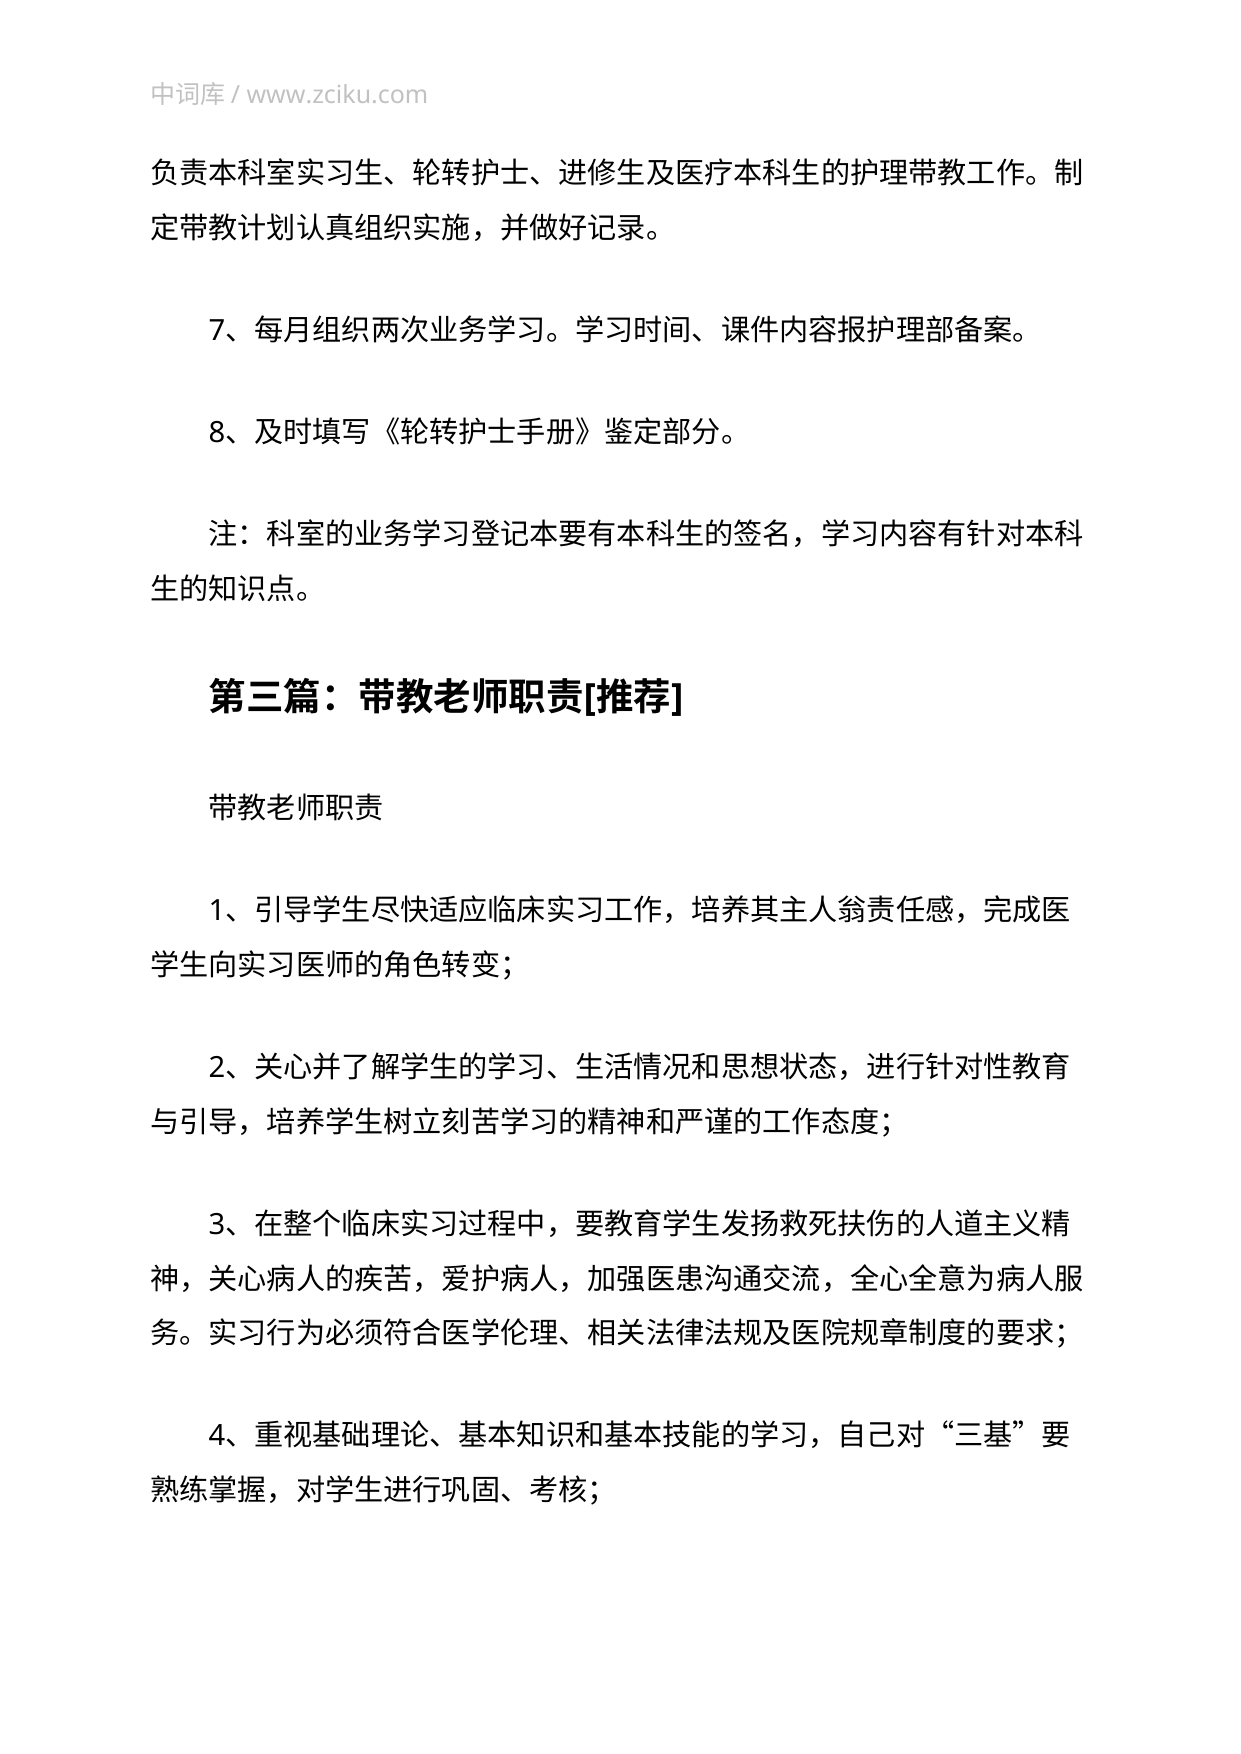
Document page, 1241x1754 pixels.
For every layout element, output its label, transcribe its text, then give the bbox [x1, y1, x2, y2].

text 8、及时填写《轮转护士手册》鉴定部分。 [150, 409, 1090, 451]
text 7、每月组织两次业务学习。学习时间、课件内容报护理部备案。 [150, 307, 1090, 349]
text 1、引导学生尽快适应临床实习工作，培养其主人翁责任感，完成医学生向实习医师的角色转变； [150, 887, 1090, 984]
text 注：科室的业务学习登记本要有本科生的签名，学习内容有针对本科生的知识点。 [150, 511, 1090, 608]
text 带教老师职责 [150, 785, 1090, 827]
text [150, 150, 1090, 247]
text 2、关心并了解学生的学习、生活情况和思想状态，进行针对性教育与引导，培养学生树立刻苦学习的精神和严谨的工作态度； [150, 1043, 1090, 1141]
text 3、在整个临床实习过程中，要教育学生发扬救死扶伤的人道主义精神，关心病人的疾苦，爱护病人，加强医患沟通交流，全心全意为病人服务。实习行为必须符合医学伦理、相关法律法规及医院规章制度的要求； [150, 1200, 1090, 1352]
text 第三篇：带教老师职责[推荐] [150, 667, 1090, 722]
text 4、重视基础理论、基本知识和基本技能的学习，自己对“三基”要熟练掌握，对学生进行巩固、考核； [150, 1412, 1090, 1509]
